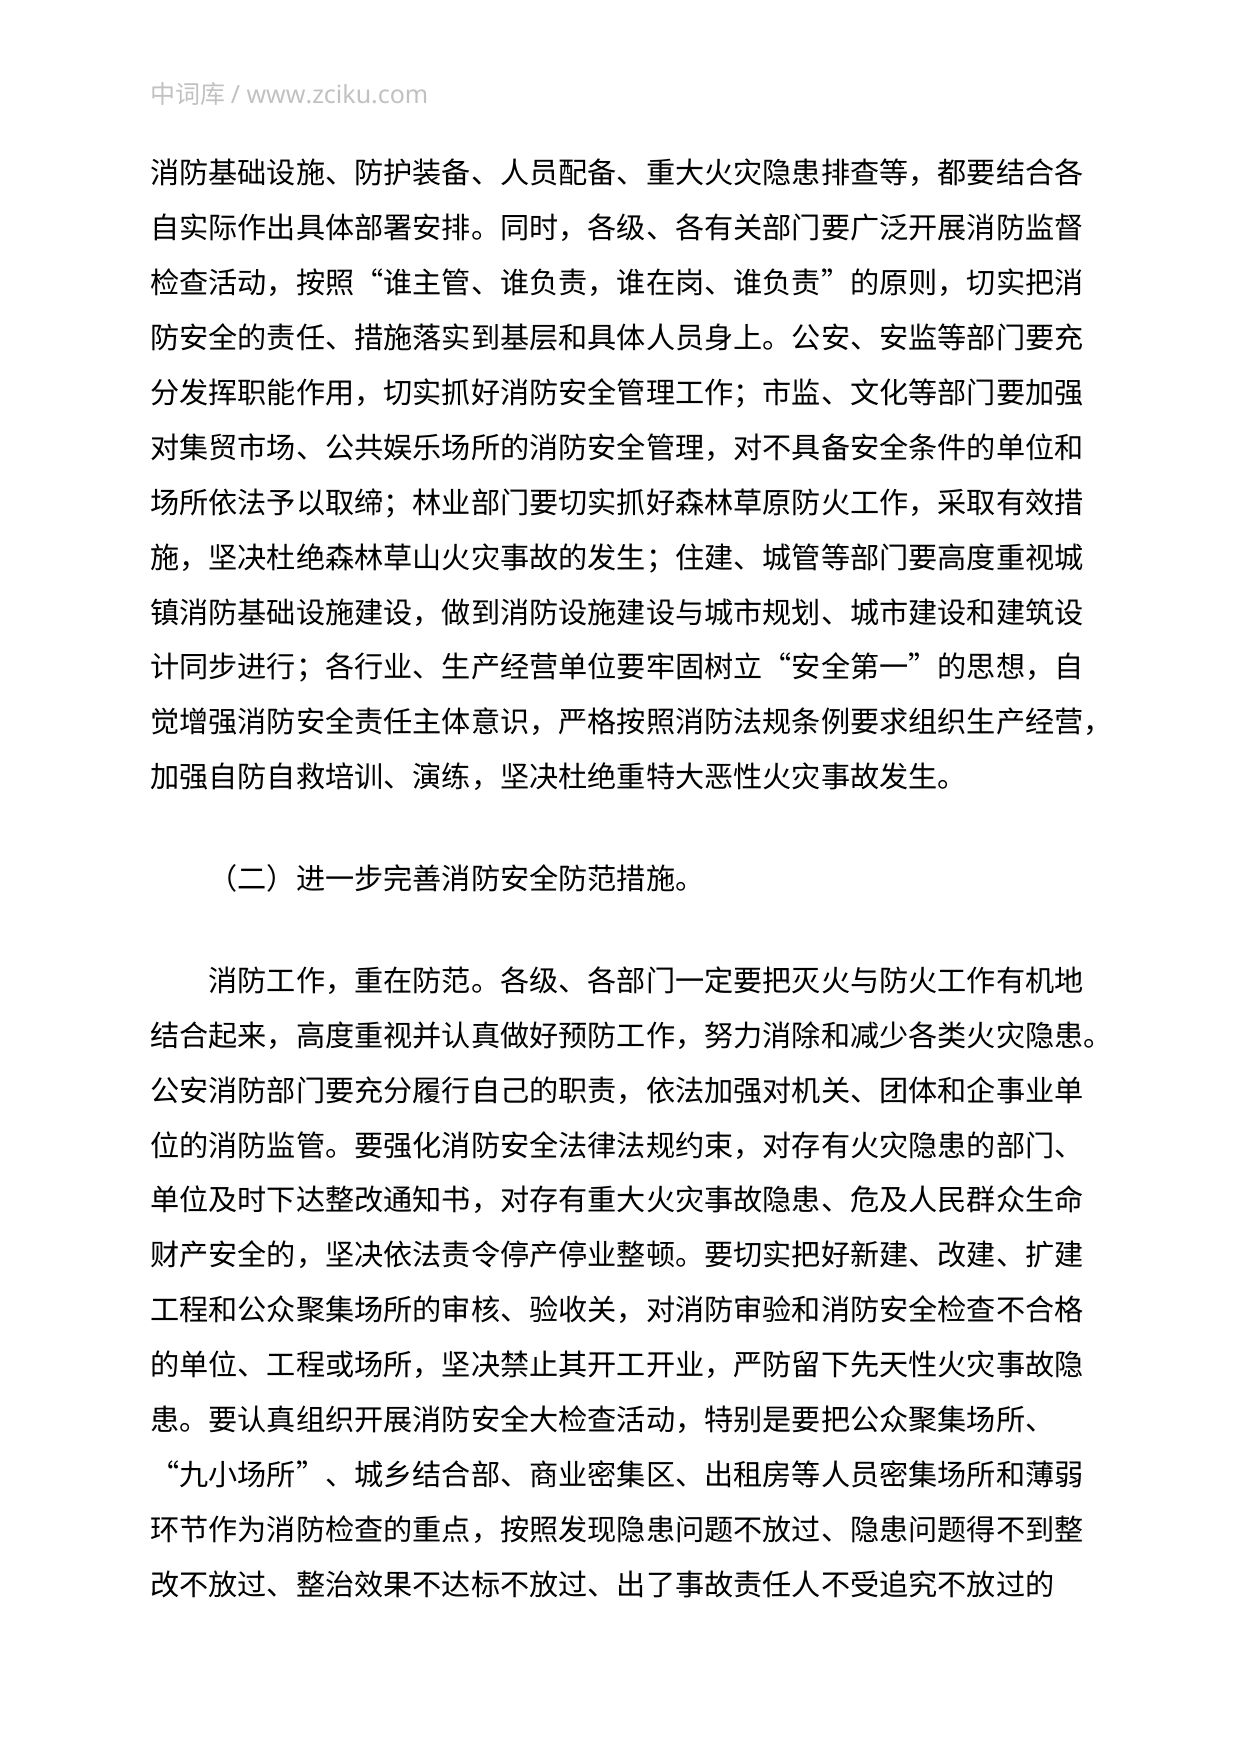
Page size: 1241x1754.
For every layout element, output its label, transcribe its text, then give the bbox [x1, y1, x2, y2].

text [150, 150, 1090, 796]
text （二）进一步完善消防安全防范措施。 [150, 856, 1090, 898]
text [150, 957, 1090, 1603]
